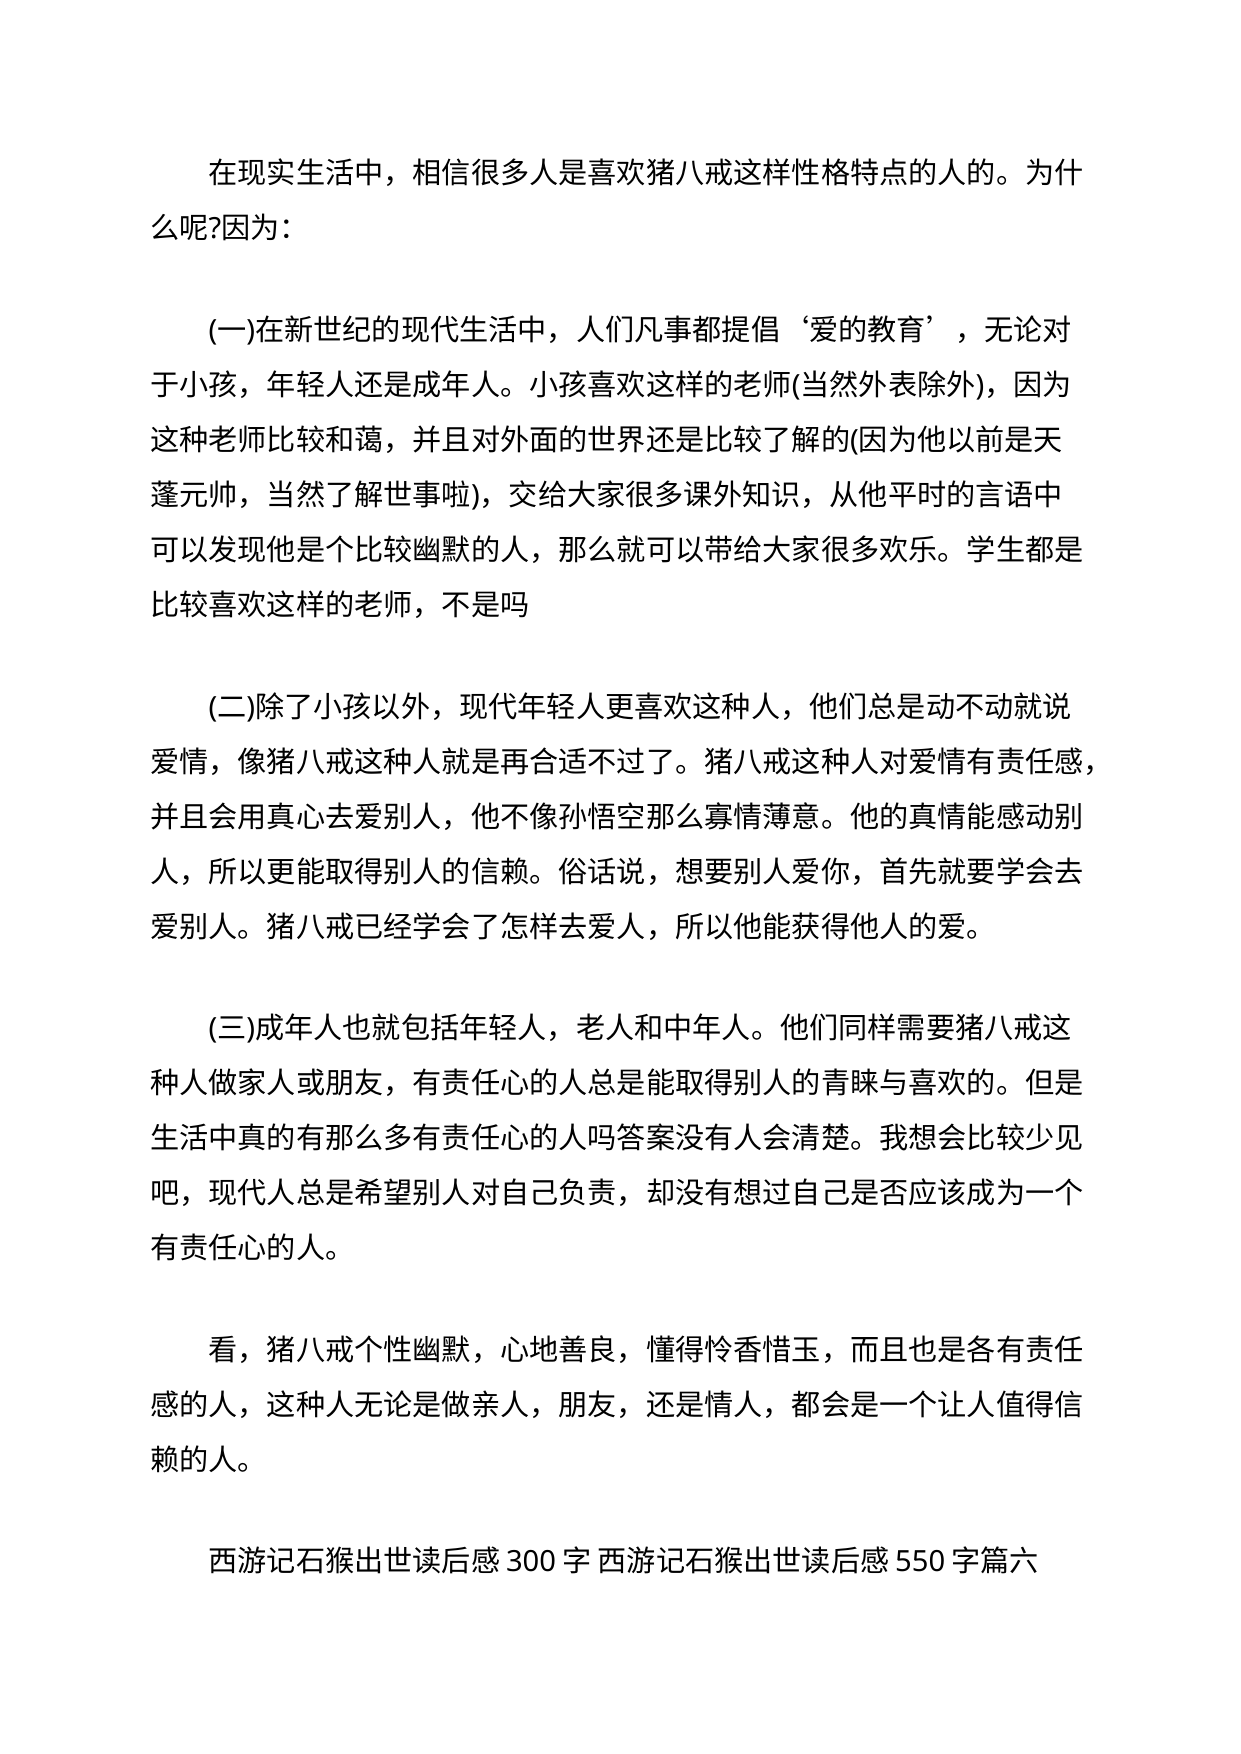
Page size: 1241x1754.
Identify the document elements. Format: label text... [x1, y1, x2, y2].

text (二)除了小孩以外，现代年轻人更喜欢这种人，他们总是动不动就说爱情，像猪八戒这种人就是再合适不过了。猪八戒这种人对爱情有责任感，并且会用真心去爱别人，他不像孙悟空那么寡情薄意。他的真情能感动别人，所以更能取得别人的信赖。俗话说，想要别人爱你，首先就要学会去爱别人。猪八戒已经学会了怎样去爱人，所以他能获得他人的爱。 [150, 683, 1090, 946]
text (一)在新世纪的现代生活中，人们凡事都提倡‘爱的教育’，无论对于小孩，年轻人还是成年人。小孩喜欢这样的老师(当然外表除外)，因为这种老师比较和蔼，并且对外面的世界还是比较了解的(因为他以前是天蓬元帅，当然了解世事啦)，交给大家很多课外知识，从他平时的言语中可以发现他是个比较幽默的人，那么就可以带给大家很多欢乐。学生都是比较喜欢这样的老师，不是吗 [150, 307, 1090, 624]
text (三)成年人也就包括年轻人，老人和中年人。他们同样需要猪八戒这种人做家人或朋友，有责任心的人总是能取得别人的青睐与喜欢的。但是生活中真的有那么多有责任心的人吗答案没有人会清楚。我想会比较少见吧，现代人总是希望别人对自己负责，却没有想过自己是否应该成为一个有责任心的人。 [150, 1005, 1090, 1267]
text 西游记石猴出世读后感300字 西游记石猴出世读后感550字篇六 [150, 1538, 1090, 1580]
text 看，猪八戒个性幽默，心地善良，懂得怜香惜玉，而且也是各有责任感的人，这种人无论是做亲人，朋友，还是情人，都会是一个让人值得信赖的人。 [150, 1326, 1090, 1478]
text 在现实生活中，相信很多人是喜欢猪八戒这样性格特点的人的。为什么呢?因为： [150, 150, 1090, 247]
